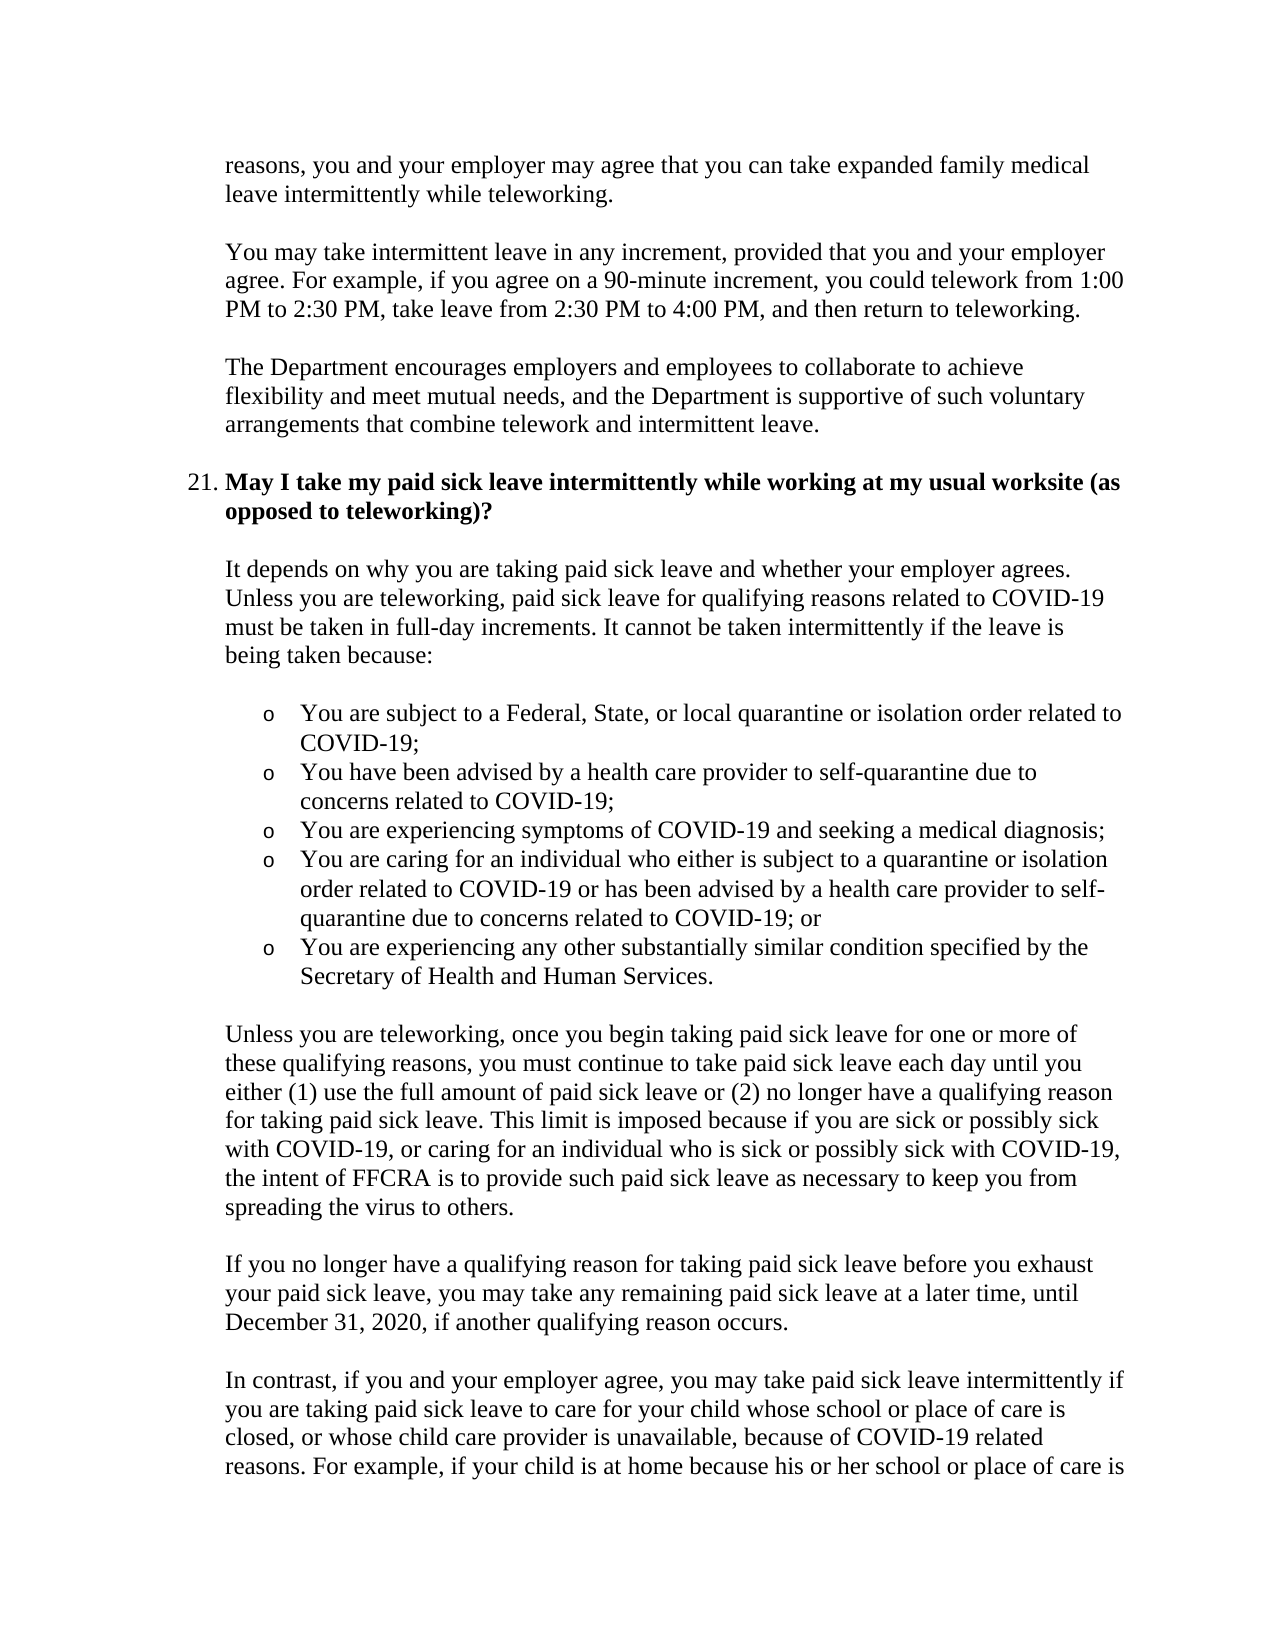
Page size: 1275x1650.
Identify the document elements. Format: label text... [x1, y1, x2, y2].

list You have been advised by a health care provider to self-quarantine due to concerns related to COVID-19; [262, 757, 1125, 815]
text It depends on why you are taking paid sick leave and whether your employer agrees. Unless you are teleworking, paid sick leave for qualifying reasons related to COVID-19 must be taken in full-day increments. It cannot be taken intermittently if the leave is being taken because: [225, 554, 1125, 669]
list May I take my paid sick leave intermittently while working at my usual worksite (as opposed to teleworking)? [187, 467, 1125, 525]
text Unless you are teleworking, once you begin taking paid sick leave for one or more of these qualifying reasons, you must continue to take paid sick leave each day until you either (1) use the full amount of paid sick leave or (2) no longer have a qualifying reason for taking paid sick leave. This limit is imposed because if you are sick or possibly sick with COVID-19, or caring for an individual who is sick or possibly sick with COVID-19, the intent of FFCRA is to provide such paid sick leave as necessary to keep you from spreading the virus to others. [225, 1019, 1125, 1220]
list You are experiencing any other substantially similar condition specified by the Secretary of Health and Human Services. [262, 932, 1125, 990]
list You are caring for an individual who either is subject to a quarantine or isolation order related to COVID-19 or has been advised by a health care provider to self-quarantine due to concerns related to COVID-19; or [262, 844, 1125, 932]
list You are subject to a Federal, State, or local quarantine or isolation order related to COVID-19; [262, 698, 1125, 757]
text You may take intermittent leave in any increment, provided that you and your employer agree. For example, if you agree on a 90-minute increment, you could telework from 1:00 PM to 2:30 PM, take leave from 2:30 PM to 4:00 PM, and then return to teleworking. [225, 237, 1125, 323]
list You are experiencing symptoms of COVID-19 and seeking a medical diagnosis; [262, 815, 1125, 844]
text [225, 150, 1125, 207]
text The Department encourages employers and employees to collaborate to achieve flexibility and meet mutual needs, and the Department is supportive of such voluntary arrangements that combine telework and intermittent leave. [225, 352, 1125, 438]
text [225, 1365, 1125, 1480]
text If you no longer have a qualifying reason for taking paid sick leave before you exhaust your paid sick leave, you may take any remaining paid sick leave at a later time, until December 31, 2020, if another qualifying reason occurs. [225, 1249, 1125, 1336]
